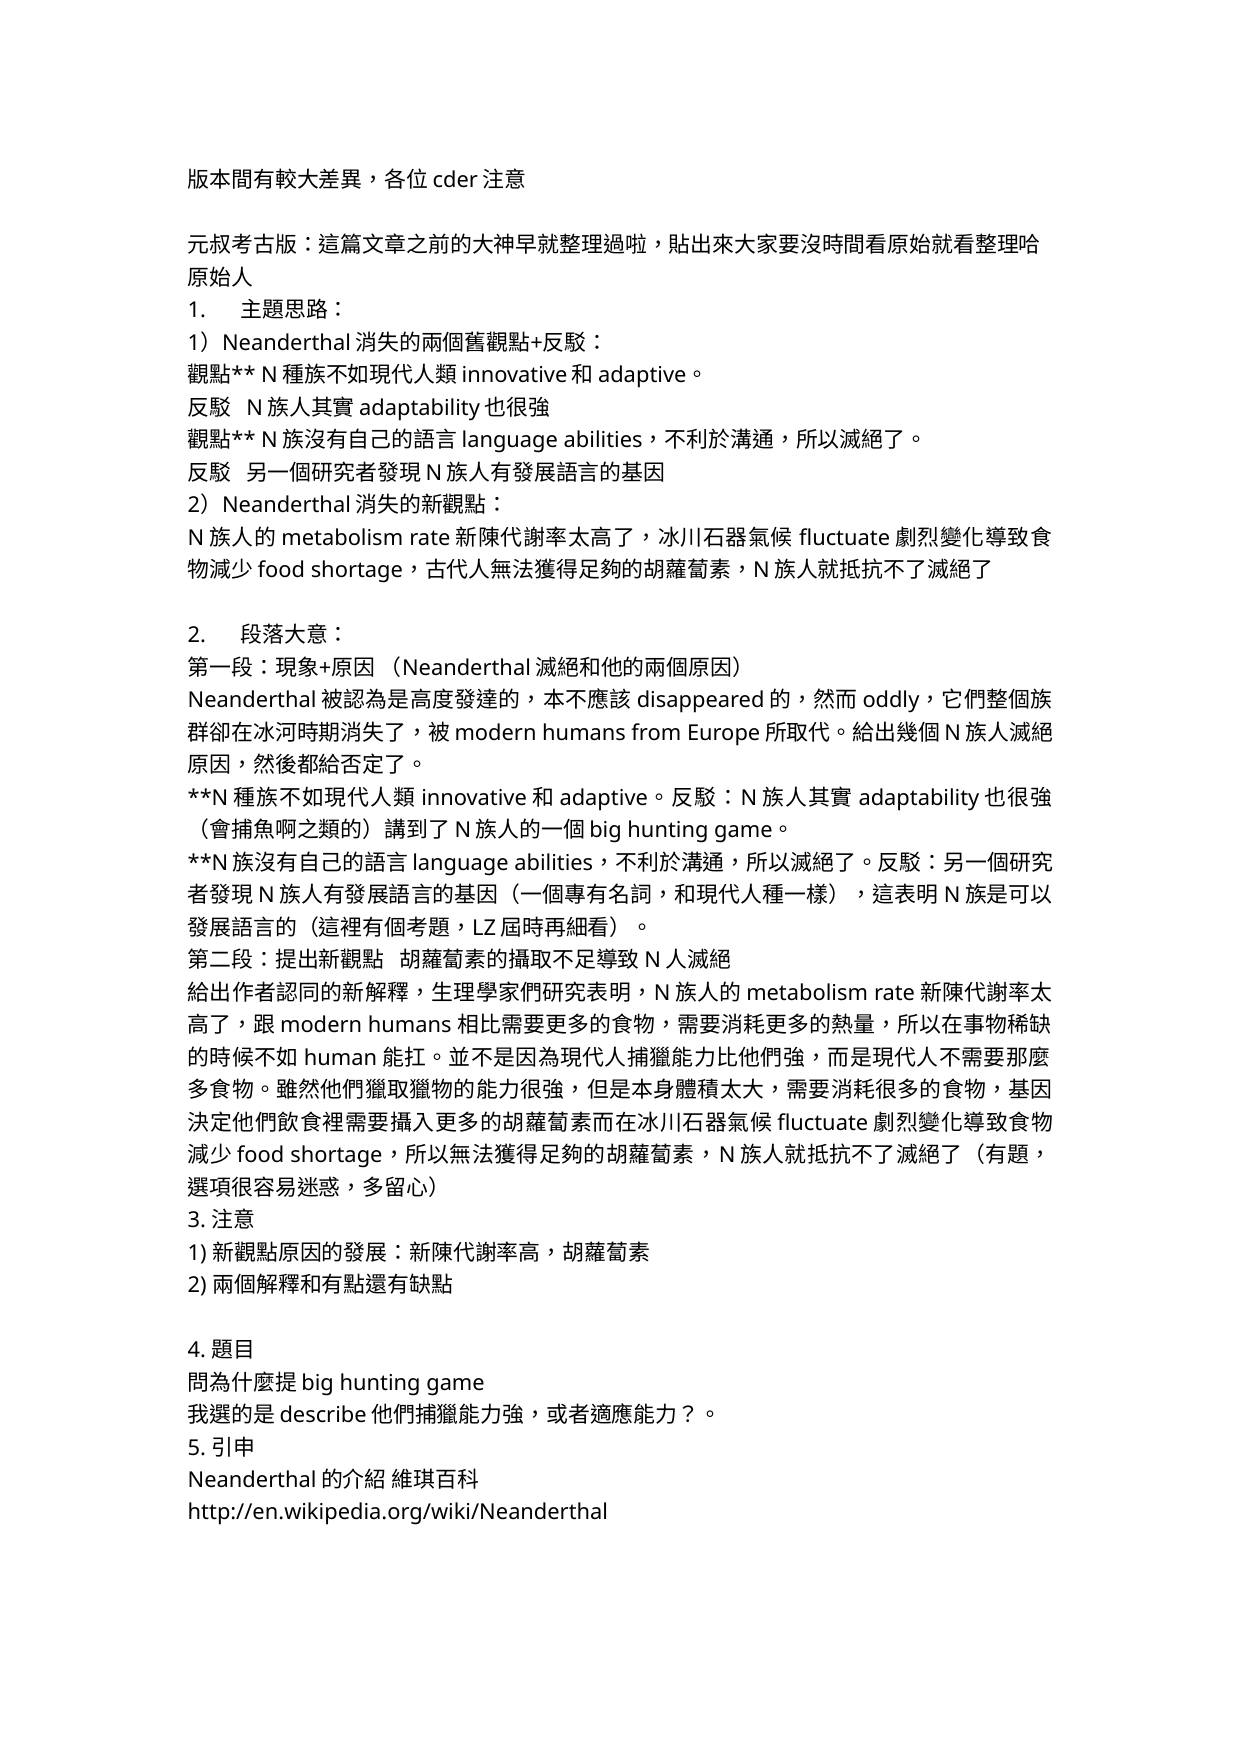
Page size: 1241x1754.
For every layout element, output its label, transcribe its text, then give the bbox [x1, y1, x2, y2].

text Neanderthal被認為是高度發達的，本不應該disappeared的，然而oddly，它們整個族群卻在冰河時期消失了，被modern humans from Europe所取代。給出幾個N族人滅絕原因，然後都給否定了。 [187, 682, 1053, 779]
text 5. 引申 [187, 1429, 1053, 1462]
text 2）Neanderthal消失的新觀點： [187, 487, 1053, 519]
text 我選的是describe他們捕獵能力強，或者適應能力？。 [187, 1397, 1053, 1429]
text 觀點** N族沒有自己的語言language abilities，不利於溝通，所以滅絕了。 [187, 422, 1053, 454]
text 反駁 N族人其實adaptability也很強 [187, 389, 1053, 422]
text N族人的metabolism rate新陳代謝率太高了，冰川石器氣候fluctuate劇烈變化導致食物減少food shortage，古代人無法獲得足夠的胡蘿蔔素，N族人就抵抗不了滅絕了 [187, 519, 1053, 584]
text 反駁 另一個研究者發現N族人有發展語言的基因 [187, 454, 1053, 487]
text 2. 段落大意： [187, 617, 1053, 649]
text 1. 主題思路： [187, 292, 1053, 324]
text Neanderthal的介紹 維琪百科 [187, 1462, 1053, 1494]
text 1) 新觀點原因的發展：新陳代謝率高，胡蘿蔔素 [187, 1234, 1053, 1267]
text 觀點** N種族不如現代人類innovative和adaptive。 [187, 357, 1053, 389]
text 問為什麼提big hunting game [187, 1364, 1053, 1397]
text 第一段：現象+原因 （Neanderthal滅絕和他的兩個原因） [187, 649, 1053, 682]
text 元叔考古版：這篇文章之前的大神早就整理過啦，貼出來大家要沒時間看原始就看整理哈 [187, 227, 1053, 259]
text 4. 題目 [187, 1332, 1053, 1364]
text 第二段：提出新觀點 胡蘿蔔素的攝取不足導致N人滅絕 [187, 942, 1053, 974]
text 版本間有較大差異，各位cder注意 [187, 162, 1053, 194]
text 給出作者認同的新解釋，生理學家們研究表明，N族人的metabolism rate新陳代謝率太高了，跟modern humans 相比需要更多的食物，需要消耗更多的熱量，所以在事物稀缺的時候不如human能扛。並不是因為現代人捕獵能力比他們強，而是現代人不需要那麼多食物。雖然他們獵取獵物的能力很強，但是本身體積太大，需要消耗很多的食物，基因決定他們飲食裡需要攝入更多的胡蘿蔔素而在冰川石器氣候fluctuate劇烈變化導致食物減少food shortage，所以無法獲得足夠的胡蘿蔔素，N族人就抵抗不了滅絕了（有題，選項很容易迷惑，多留心） [187, 974, 1053, 1202]
text http://en.wikipedia.org/wiki/Neanderthal [187, 1494, 1053, 1527]
text 2) 兩個解釋和有點還有缺點 [187, 1267, 1053, 1299]
text 1）Neanderthal消失的兩個舊觀點+反駁： [187, 324, 1053, 357]
text **N族沒有自己的語言language abilities，不利於溝通，所以滅絕了。反駁：另一個研究者發現N族人有發展語言的基因（一個專有名詞，和現代人種一樣），這表明N族是可以發展語言的（這裡有個考題，LZ屆時再細看）。 [187, 844, 1053, 942]
text 原始人 [187, 259, 1053, 292]
text **N種族不如現代人類innovative和adaptive。反駁：N族人其實adaptability也很強（會捕魚啊之類的）講到了N族人的一個big hunting game。 [187, 779, 1053, 844]
text 3. 注意 [187, 1202, 1053, 1234]
